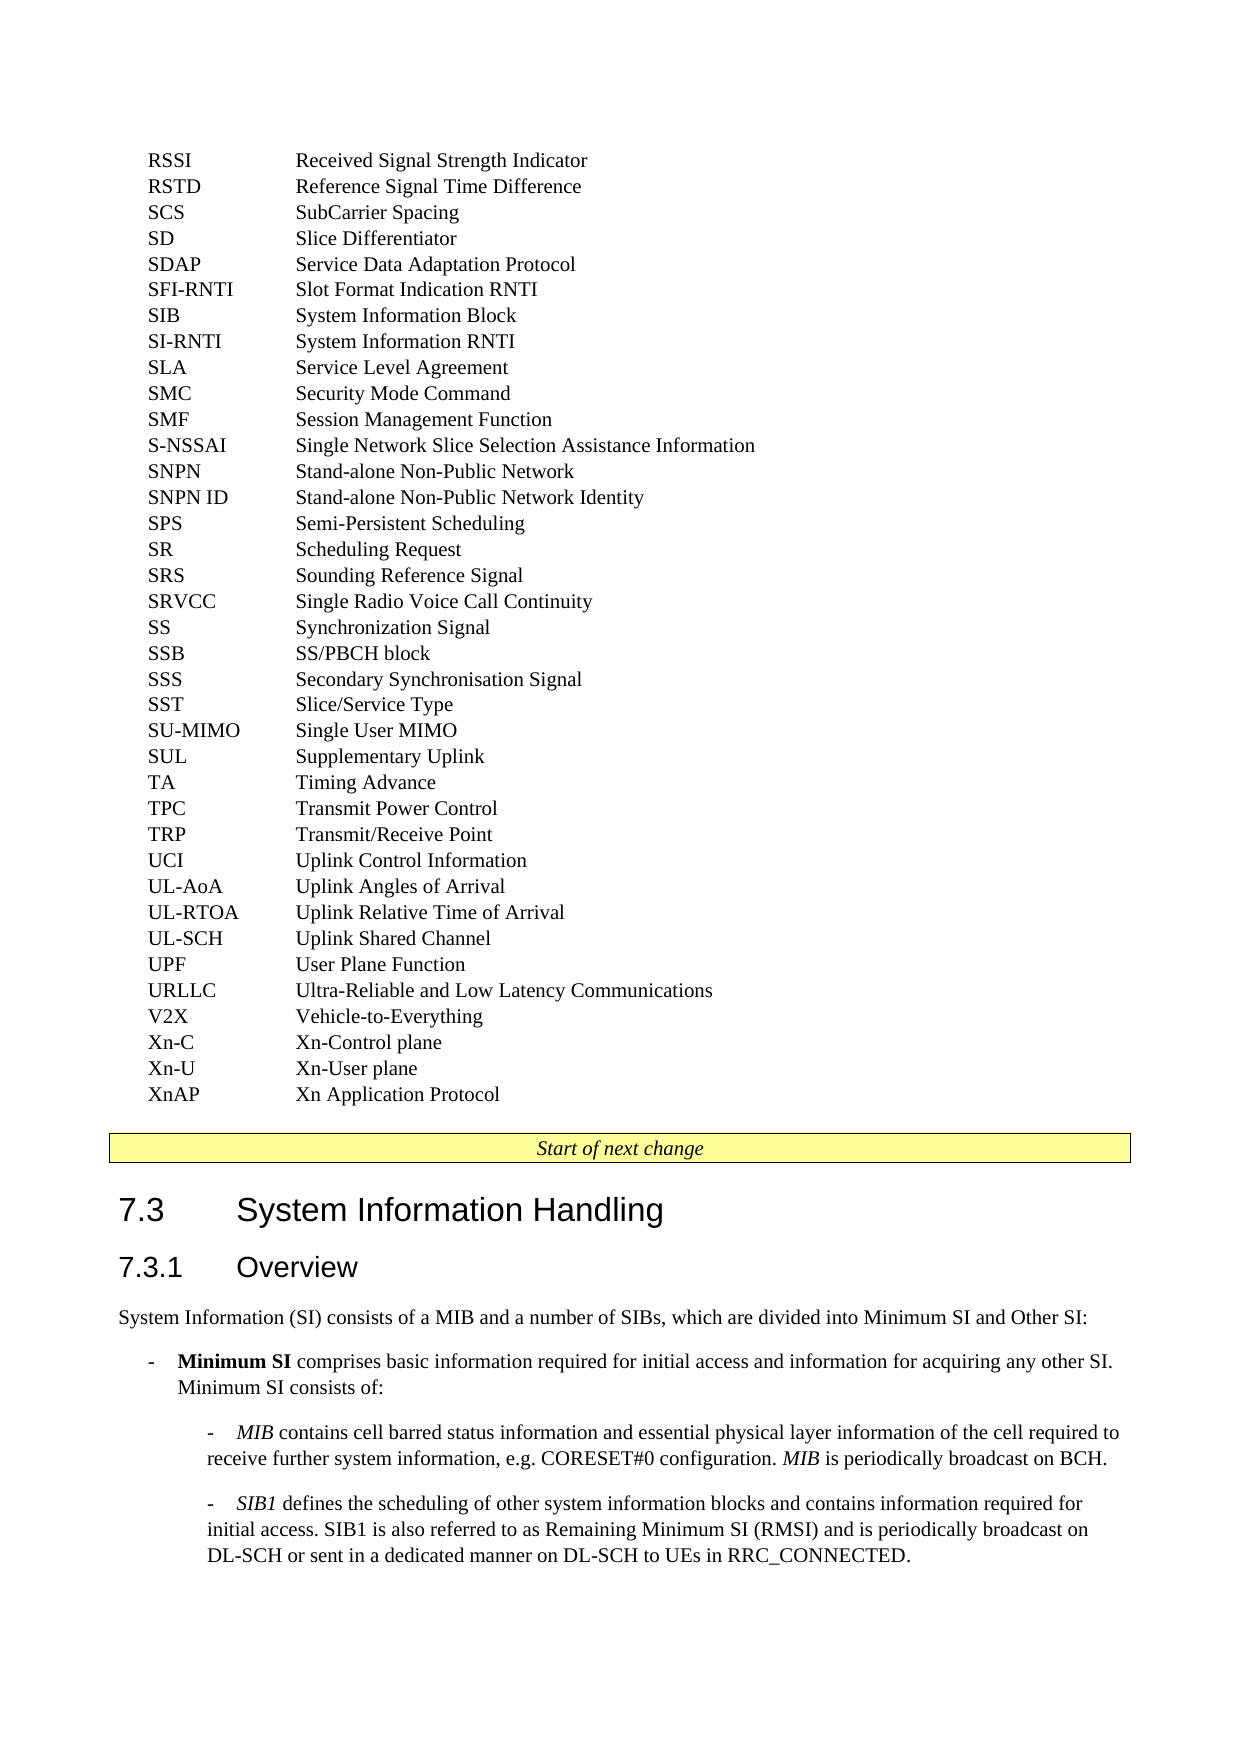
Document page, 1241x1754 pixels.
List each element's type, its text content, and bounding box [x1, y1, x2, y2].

text Xn-U Xn-User plane [148, 1056, 1122, 1079]
text UL-SCH Uplink Shared Channel [148, 926, 1122, 950]
text Xn-C Xn-Control plane [148, 1029, 1122, 1054]
text TA Timing Advance [148, 770, 1122, 794]
text - SIB1 defines the scheduling of other system information blocks and contains information required for initial access. SIB1 is also referred to as Remaining Minimum SI (RMSI) and is periodically broadcast on DL-SCH or sent in a dedicated manner on DL-SCH to UEs in RRC_CONNECTED. [207, 1491, 1122, 1567]
text SLA Service Level Agreement [148, 355, 1122, 379]
text - Minimum SI comprises basic information required for initial access and information for acquiring any other SI. Minimum SI consists of: [148, 1349, 1122, 1399]
text - MIB contains cell barred status information and essential physical layer information of the cell required to receive further system information, e.g. CORESET#0 configuration. MIB is periodically broadcast on BCH. [207, 1420, 1122, 1470]
text URLLC Ultra-Reliable and Low Latency Communications [148, 978, 1122, 1002]
subtitle 7.3.1 Overview [118, 1250, 1122, 1283]
text Start of next change [110, 1134, 1130, 1162]
text SI-RNTI System Information RNTI [148, 329, 1122, 353]
text SUL Supplementary Uplink [148, 744, 1122, 768]
text SSS Secondary Synchronisation Signal [148, 666, 1122, 691]
text SPS Semi-Persistent Scheduling [148, 511, 1122, 535]
subtitle 7.3 System Information Handling [118, 1189, 1122, 1228]
text SNPN Stand-alone Non-Public Network [148, 459, 1122, 483]
text SMC Security Mode Command [148, 381, 1122, 405]
text SD Slice Differentiator [148, 226, 1122, 249]
text SCS SubCarrier Spacing [148, 199, 1122, 224]
text UL-RTOA Uplink Relative Time of Arrival [148, 900, 1122, 924]
text SS Synchronization Signal [148, 614, 1122, 639]
text SIB System Information Block [148, 303, 1122, 327]
text RSSI Received Signal Strength Indicator [148, 148, 1122, 172]
text SRS Sounding Reference Signal [148, 563, 1122, 587]
text S-NSSAI Single Network Slice Selection Assistance Information [148, 433, 1122, 457]
text System Information (SI) consists of a MIB and a number of SIBs, which are divided into Minimum SI and Other SI: [118, 1305, 1122, 1329]
text SST Slice/Service Type [148, 692, 1122, 716]
text SRVCC Single Radio Voice Call Continuity [148, 589, 1122, 613]
text SDAP Service Data Adaptation Protocol [148, 251, 1122, 276]
text RSTD Reference Signal Time Difference [148, 174, 1122, 198]
text TPC Transmit Power Control [148, 796, 1122, 820]
text SFI-RNTI Slot Format Indication RNTI [148, 277, 1122, 301]
text SU-MIMO Single User MIMO [148, 718, 1122, 742]
text XnAP Xn Application Protocol [148, 1081, 1122, 1106]
text UCI Uplink Control Information [148, 848, 1122, 872]
text UPF User Plane Function [148, 952, 1122, 976]
text SSB SS/PBCH block [148, 641, 1122, 664]
text SNPN ID Stand-alone Non-Public Network Identity [148, 485, 1122, 509]
text SR Scheduling Request [148, 537, 1122, 561]
text V2X Vehicle-to-Everything [148, 1004, 1122, 1028]
text TRP Transmit/Receive Point [148, 822, 1122, 846]
text SMF Session Management Function [148, 407, 1122, 431]
text UL-AoA Uplink Angles of Arrival [148, 874, 1122, 898]
